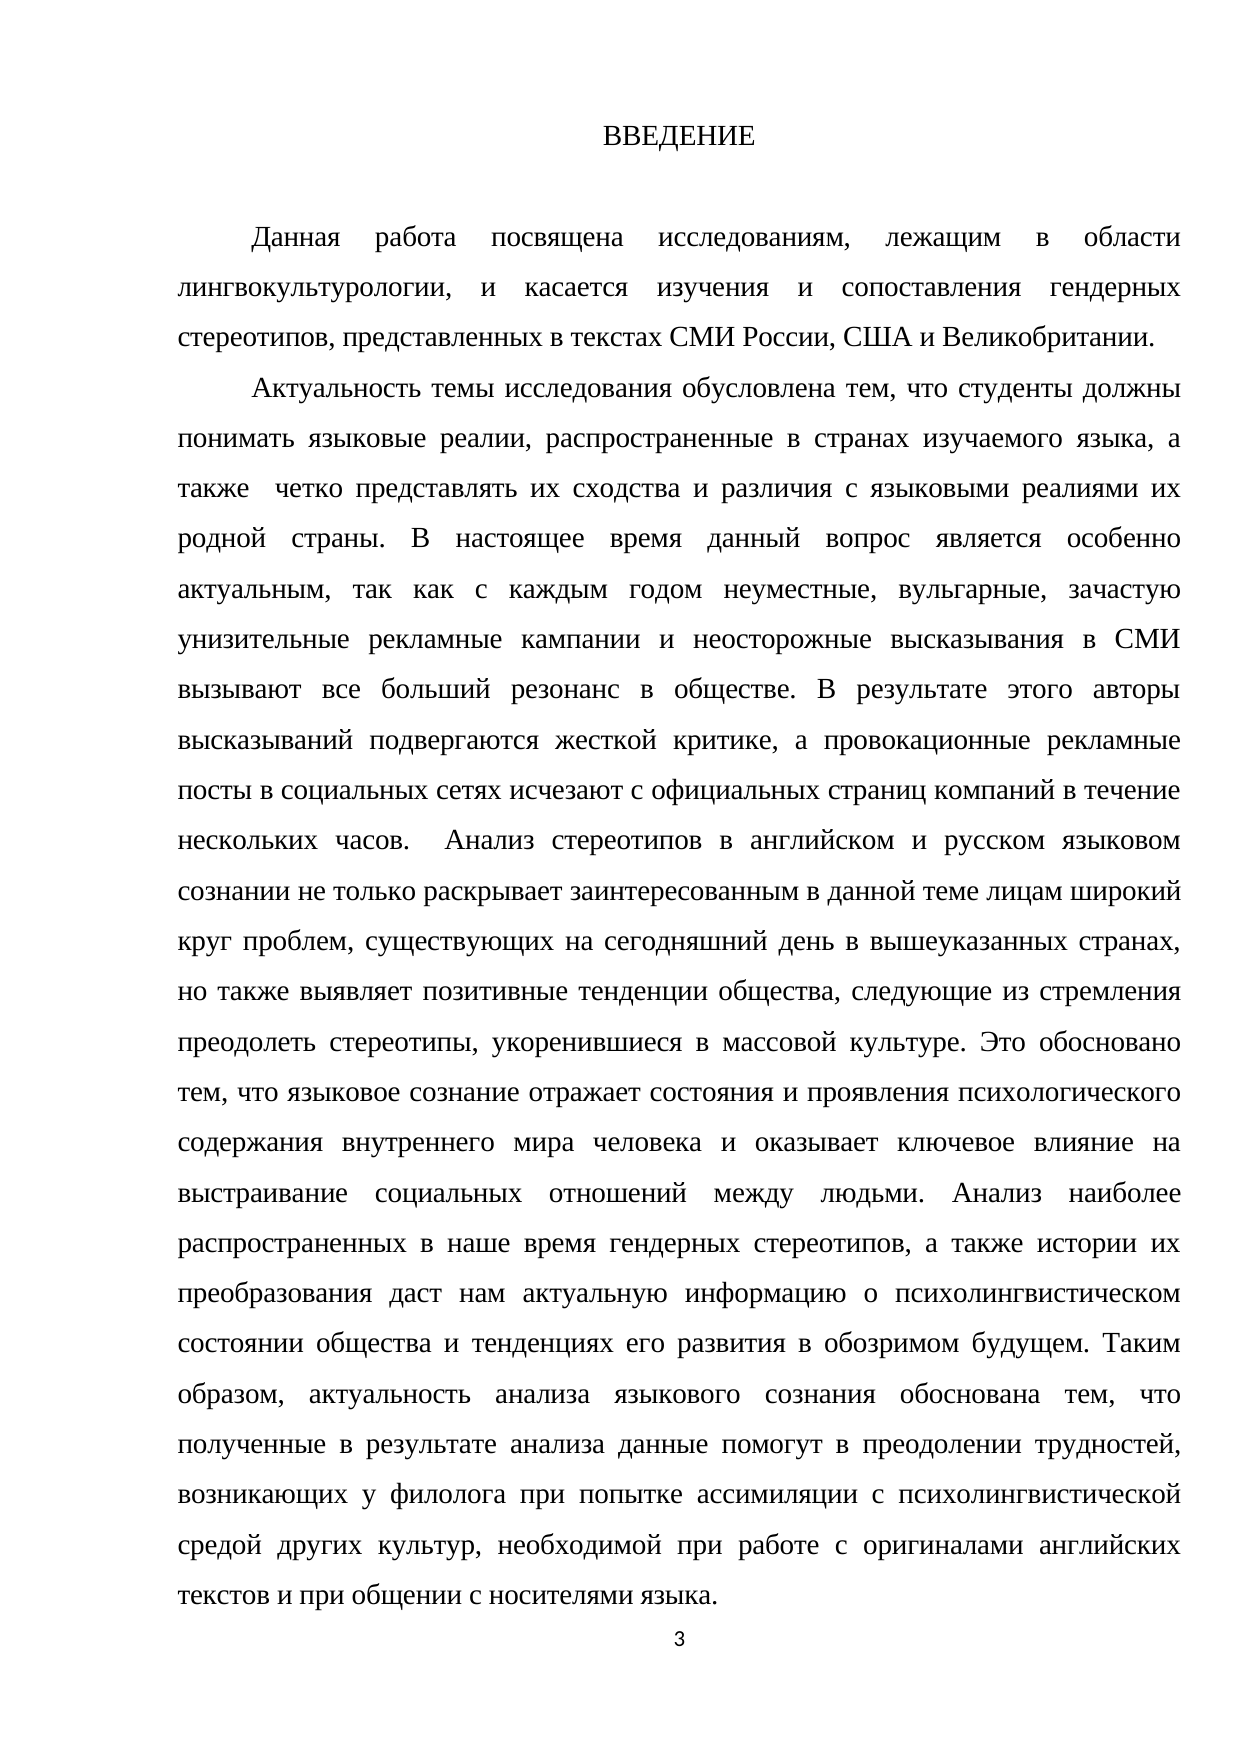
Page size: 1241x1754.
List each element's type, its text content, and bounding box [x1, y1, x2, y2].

text ВВЕДЕНИЕ [177, 118, 1181, 152]
text Актуальность темы исследования обусловлена тем, что студенты должны понимать языковые реалии, распространенные в странах изучаемого языка, а также четко представлять их сходства и различия с языковыми реалиями их родной страны. В настоящее время данный вопрос является особенно актуальным, так как с каждым годом неуместные, вульгарные, зачастую унизительные рекламные кампании и неосторожные высказывания в СМИ вызывают все больший резонанс в обществе. В результате этого авторы высказываний подвергаются жесткой критике, а провокационные рекламные посты в социальных сетях исчезают с официальных страниц компаний в течение нескольких часов. Анализ стереотипов в английском и русском языковом сознании не только раскрывает заинтересованным в данной теме лицам широкий круг проблем, существующих на сегодняшний день в вышеуказанных странах, но также выявляет позитивные тенденции общества, следующие из стремления преодолеть стереотипы, укоренившиеся в массовой культуре. Это обосновано тем, что языковое сознание отражает состояния и проявления психологического содержания внутреннего мира человека и оказывает ключевое влияние на выстраивание социальных отношений между людьми. Анализ наиболее распространенных в наше время гендерных стереотипов, а также истории их преобразования даст нам актуальную информацию о психолингвистическом состоянии общества и тенденциях его развития в обозримом будущем. Таким образом, актуальность анализа языкового сознания обоснована тем, что полученные в результате анализа данные помогут в преодолении трудностей, возникающих у филолога при попытке ассимиляции с психолингвистической средой других культур, необходимой при работе с оригиналами английских текстов и при общении с носителями языка. [177, 370, 1181, 1611]
text Данная работа посвящена исследованиям, лежащим в области лингвокультурологии, и касается изучения и сопоставления гендерных стереотипов, представленных в текстах СМИ России, США и Великобритании. [177, 219, 1181, 353]
